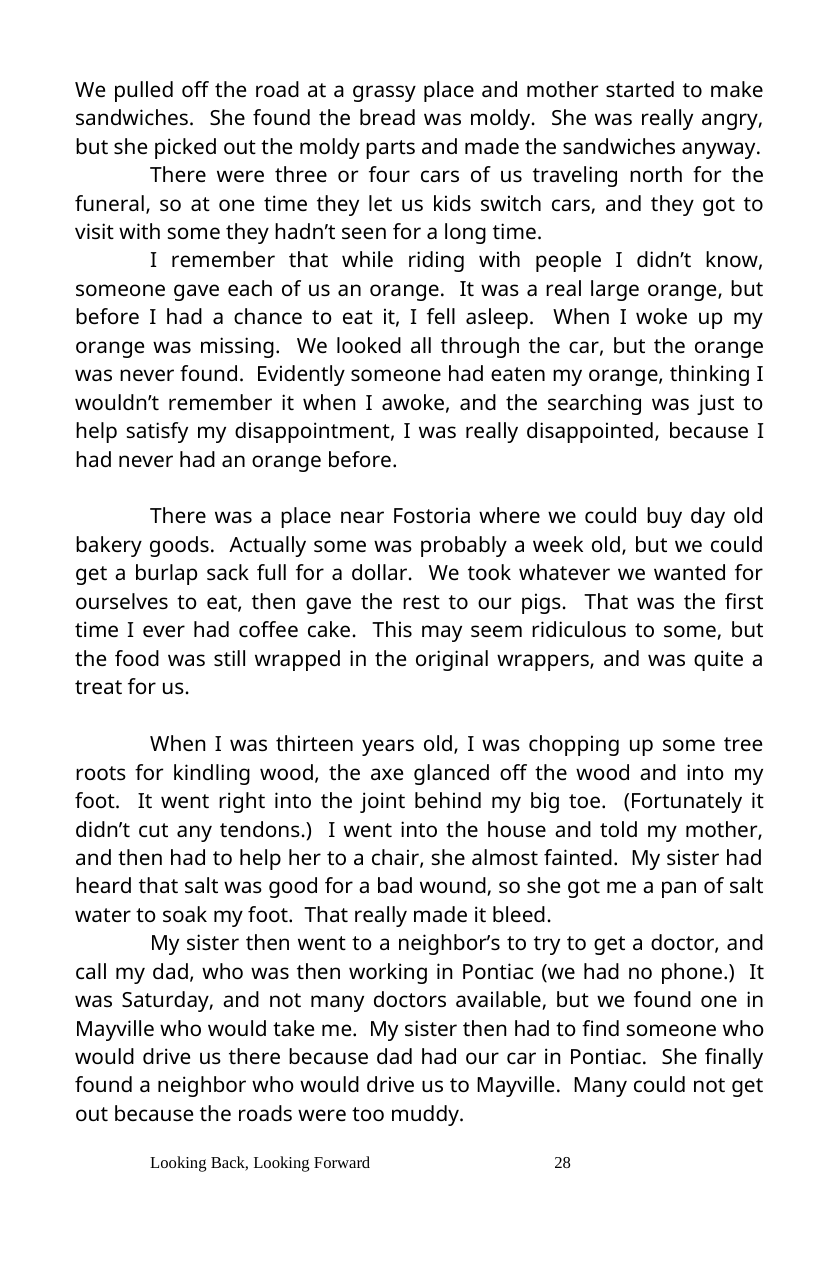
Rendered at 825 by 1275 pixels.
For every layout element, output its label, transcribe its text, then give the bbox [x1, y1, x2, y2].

text My sister then went to a neighbor’s to try to get a doctor, and call my dad, who was then working in Pontiac (we had no phone.) It was Saturday, and not many doctors available, but we found one in Mayville who would take me. My sister then had to find someone who would drive us there because dad had our car in Pontiac. She finally found a neighbor who would drive us to Mayville. Many could not get out because the roads were too muddy. [75, 928, 765, 1127]
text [75, 75, 765, 160]
text I remember that while riding with people I didn’t know, someone gave each of us an orange. It was a real large orange, but before I had a chance to eat it, I fell asleep. When I woke up my orange was missing. We looked all through the car, but the orange was never found. Evidently someone had eaten my orange, thinking I wouldn’t remember it when I awoke, and the searching was just to help satisfy my disappointment, I was really disappointed, because I had never had an orange before. [75, 246, 765, 473]
text There was a place near Fostoria where we could buy day old bakery goods. Actually some was probably a week old, but we could get a burlap sack full for a dollar. We took whatever we wanted for ourselves to eat, then gave the rest to our pigs. That was the first time I ever had coffee cake. This may seem ridiculous to some, but the food was still wrapped in the original wrappers, and was quite a treat for us. [75, 502, 765, 701]
text There were three or four cars of us traveling north for the funeral, so at one time they let us kids switch cars, and they got to visit with some they hadn’t seen for a long time. [75, 160, 765, 246]
text When I was thirteen years old, I was chopping up some tree roots for kindling wood, the axe glanced off the wood and into my foot. It went right into the joint behind my big toe. (Fortunately it didn’t cut any tendons.) I went into the house and told my mother, and then had to help her to a chair, she almost fainted. My sister had heard that salt was good for a bad wound, so she got me a pan of salt water to soak my foot. That really made it bleed. [75, 729, 765, 928]
